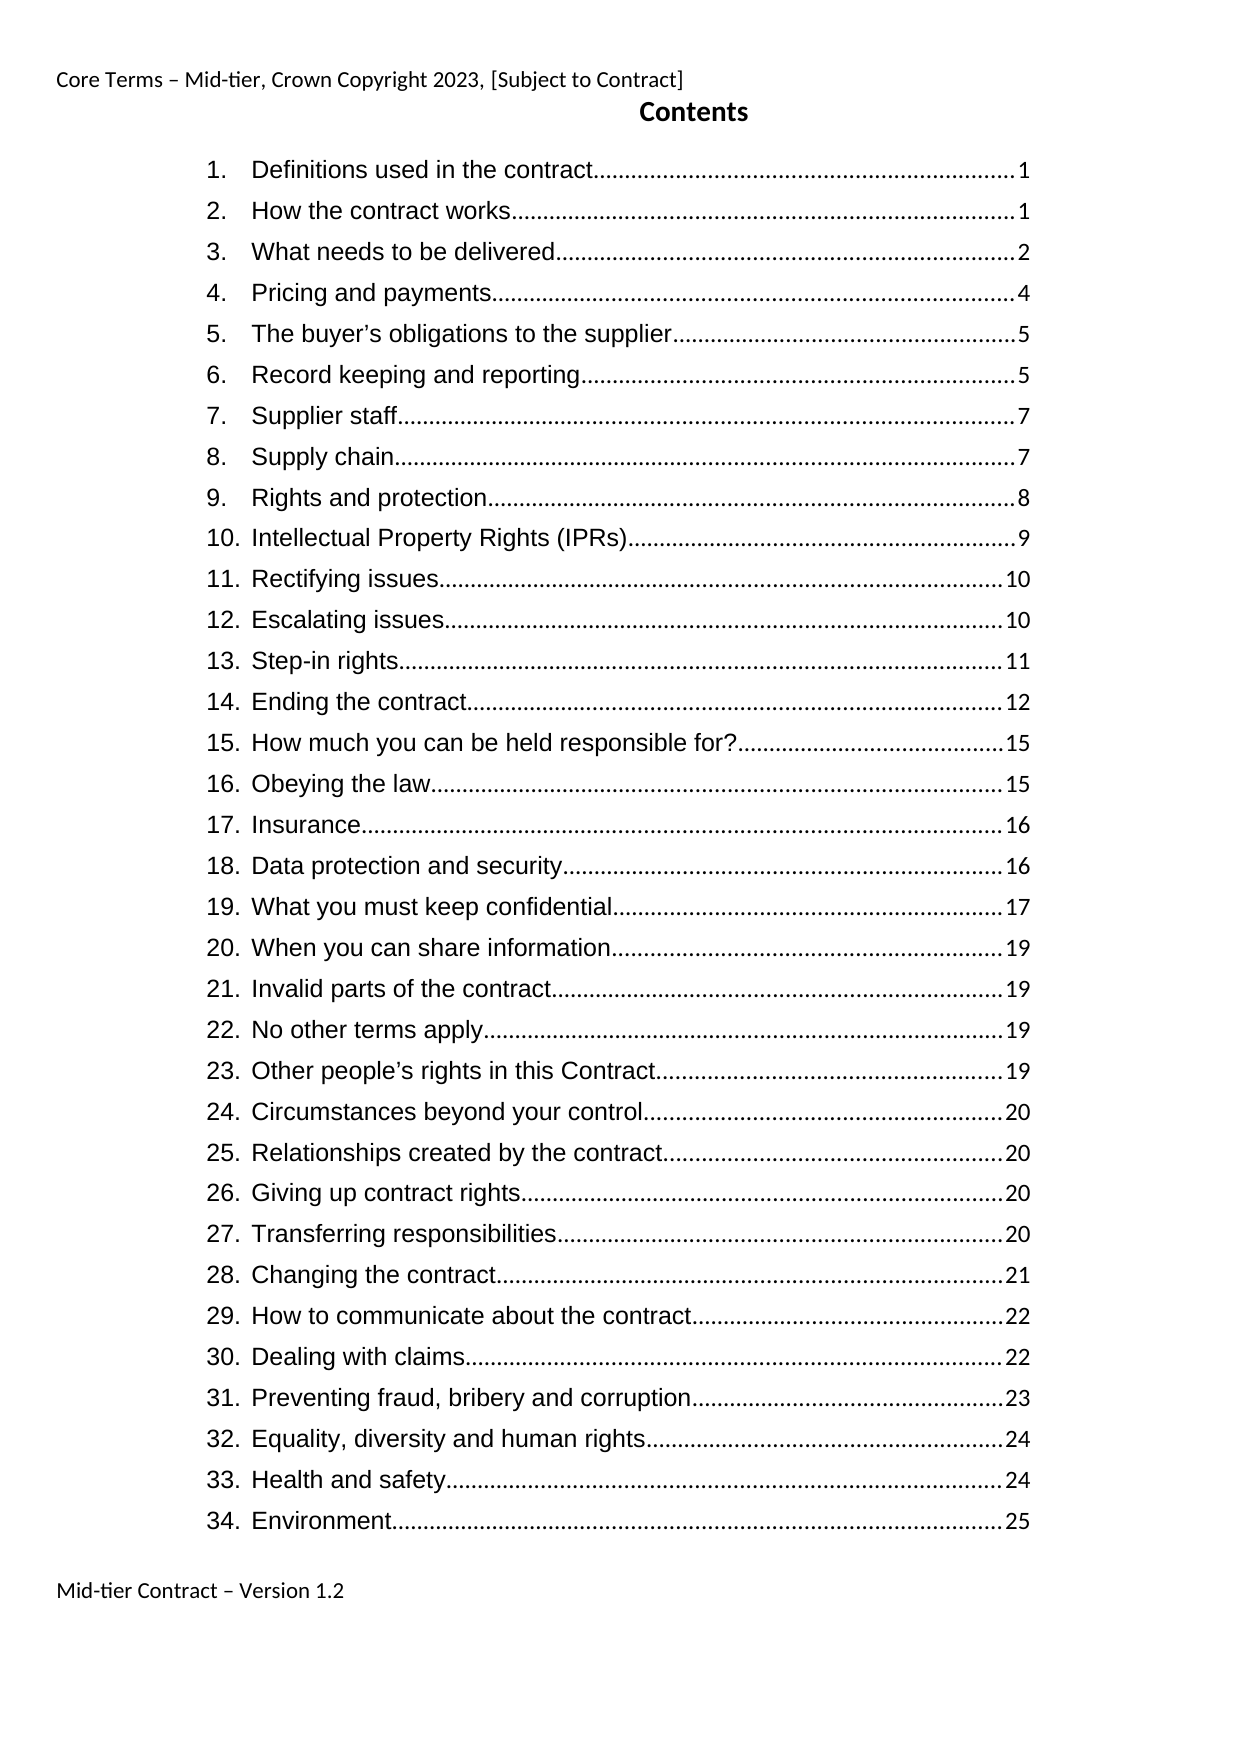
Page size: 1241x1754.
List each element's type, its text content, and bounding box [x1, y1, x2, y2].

text 12. Escalating issues 10 [206, 604, 1181, 635]
text 22. No other terms apply 19 [206, 1014, 1181, 1044]
text 27. Transferring responsibilities 20 [206, 1218, 1181, 1249]
text 24. Circumstances beyond your control 20 [206, 1096, 1181, 1126]
text 7. Supplier staff 7 [206, 400, 1181, 430]
text 25. Relationships created by the contract 20 [206, 1137, 1181, 1167]
text 5. The buyer’s obligations to the supplier 5 [206, 318, 1181, 348]
text 1. Definitions used in the contract 1 [206, 154, 1181, 185]
text 16. Obeying the law 15 [206, 768, 1181, 799]
text 3. What needs to be delivered 2 [206, 236, 1181, 267]
text 15. How much you can be held responsible for? 15 [206, 727, 1181, 758]
text 4. Pricing and payments 4 [206, 277, 1181, 307]
text 8. Supply chain 7 [206, 441, 1181, 471]
text 10. Intellectual Property Rights (IPRs) 9 [206, 523, 1181, 553]
text 14. Ending the contract 12 [206, 686, 1181, 717]
text 18. Data protection and security 16 [206, 850, 1181, 881]
text 34. Environment 25 [206, 1505, 1181, 1536]
text 23. Other people’s rights in this Contract 19 [206, 1055, 1181, 1085]
text 9. Rights and protection 8 [206, 482, 1181, 512]
text 20. When you can share information 19 [206, 932, 1181, 962]
text 26. Giving up contract rights 20 [206, 1178, 1181, 1208]
text Contents [131, 93, 1181, 129]
text 28. Changing the contract 21 [206, 1259, 1181, 1290]
text 13. Step-in rights 11 [206, 645, 1181, 676]
text 33. Health and safety 24 [206, 1464, 1181, 1495]
text 29. How to communicate about the contract 22 [206, 1300, 1181, 1331]
text 2. How the contract works 1 [206, 195, 1181, 226]
text 6. Record keeping and reporting 5 [206, 359, 1181, 389]
text 31. Preventing fraud, bribery and corruption 23 [206, 1382, 1181, 1413]
text 32. Equality, diversity and human rights 24 [206, 1423, 1181, 1454]
text 17. Insurance 16 [206, 809, 1181, 840]
text 11. Rectifying issues 10 [206, 563, 1181, 594]
text 30. Dealing with claims 22 [206, 1341, 1181, 1372]
text 19. What you must keep confidential 17 [206, 891, 1181, 922]
text 21. Invalid parts of the contract 19 [206, 973, 1181, 1003]
